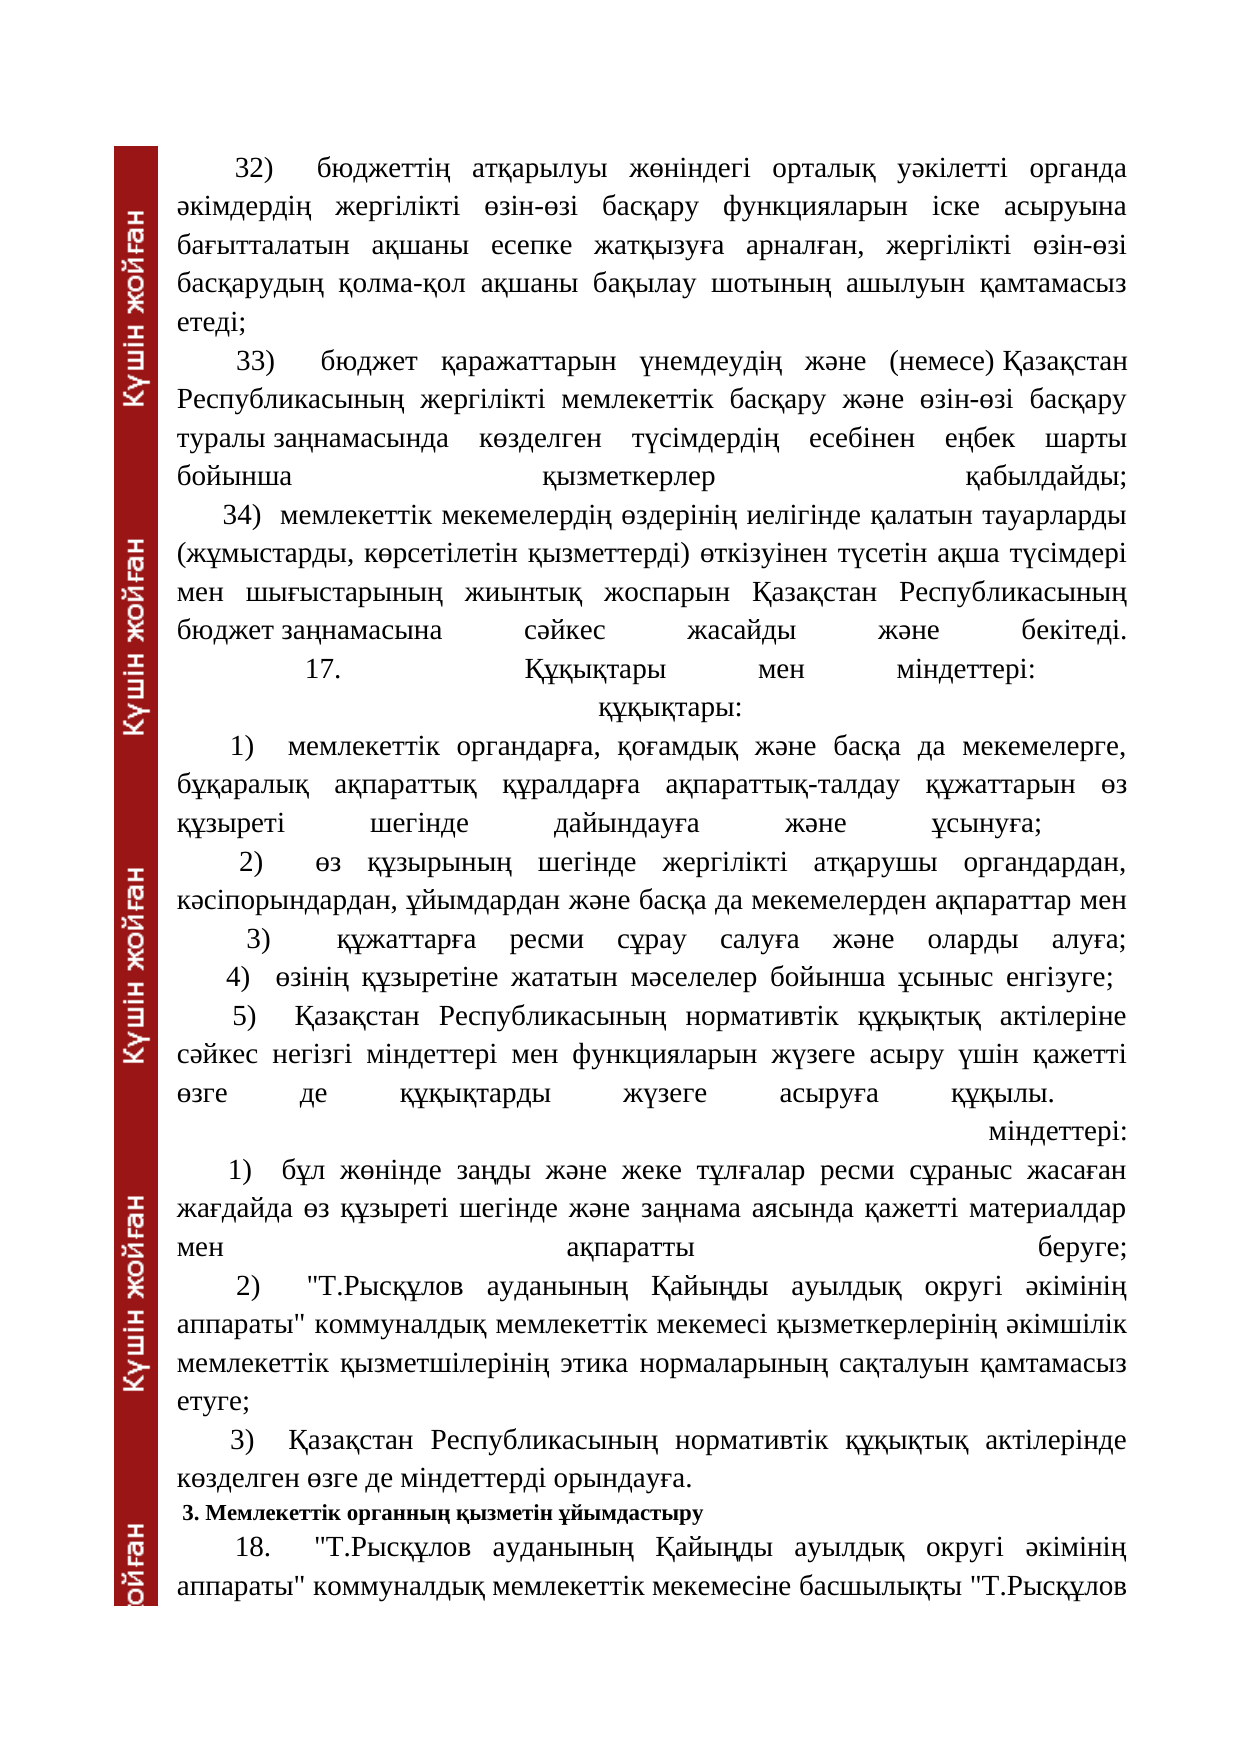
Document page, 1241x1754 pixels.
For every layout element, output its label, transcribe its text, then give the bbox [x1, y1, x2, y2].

picture [114, 1601, 158, 1606]
picture [114, 1494, 158, 1499]
picture [114, 1525, 158, 1529]
picture [114, 146, 158, 150]
text 3. Мемлекеттік органның қызметін ұйымдастыру [112, 1499, 1128, 1525]
